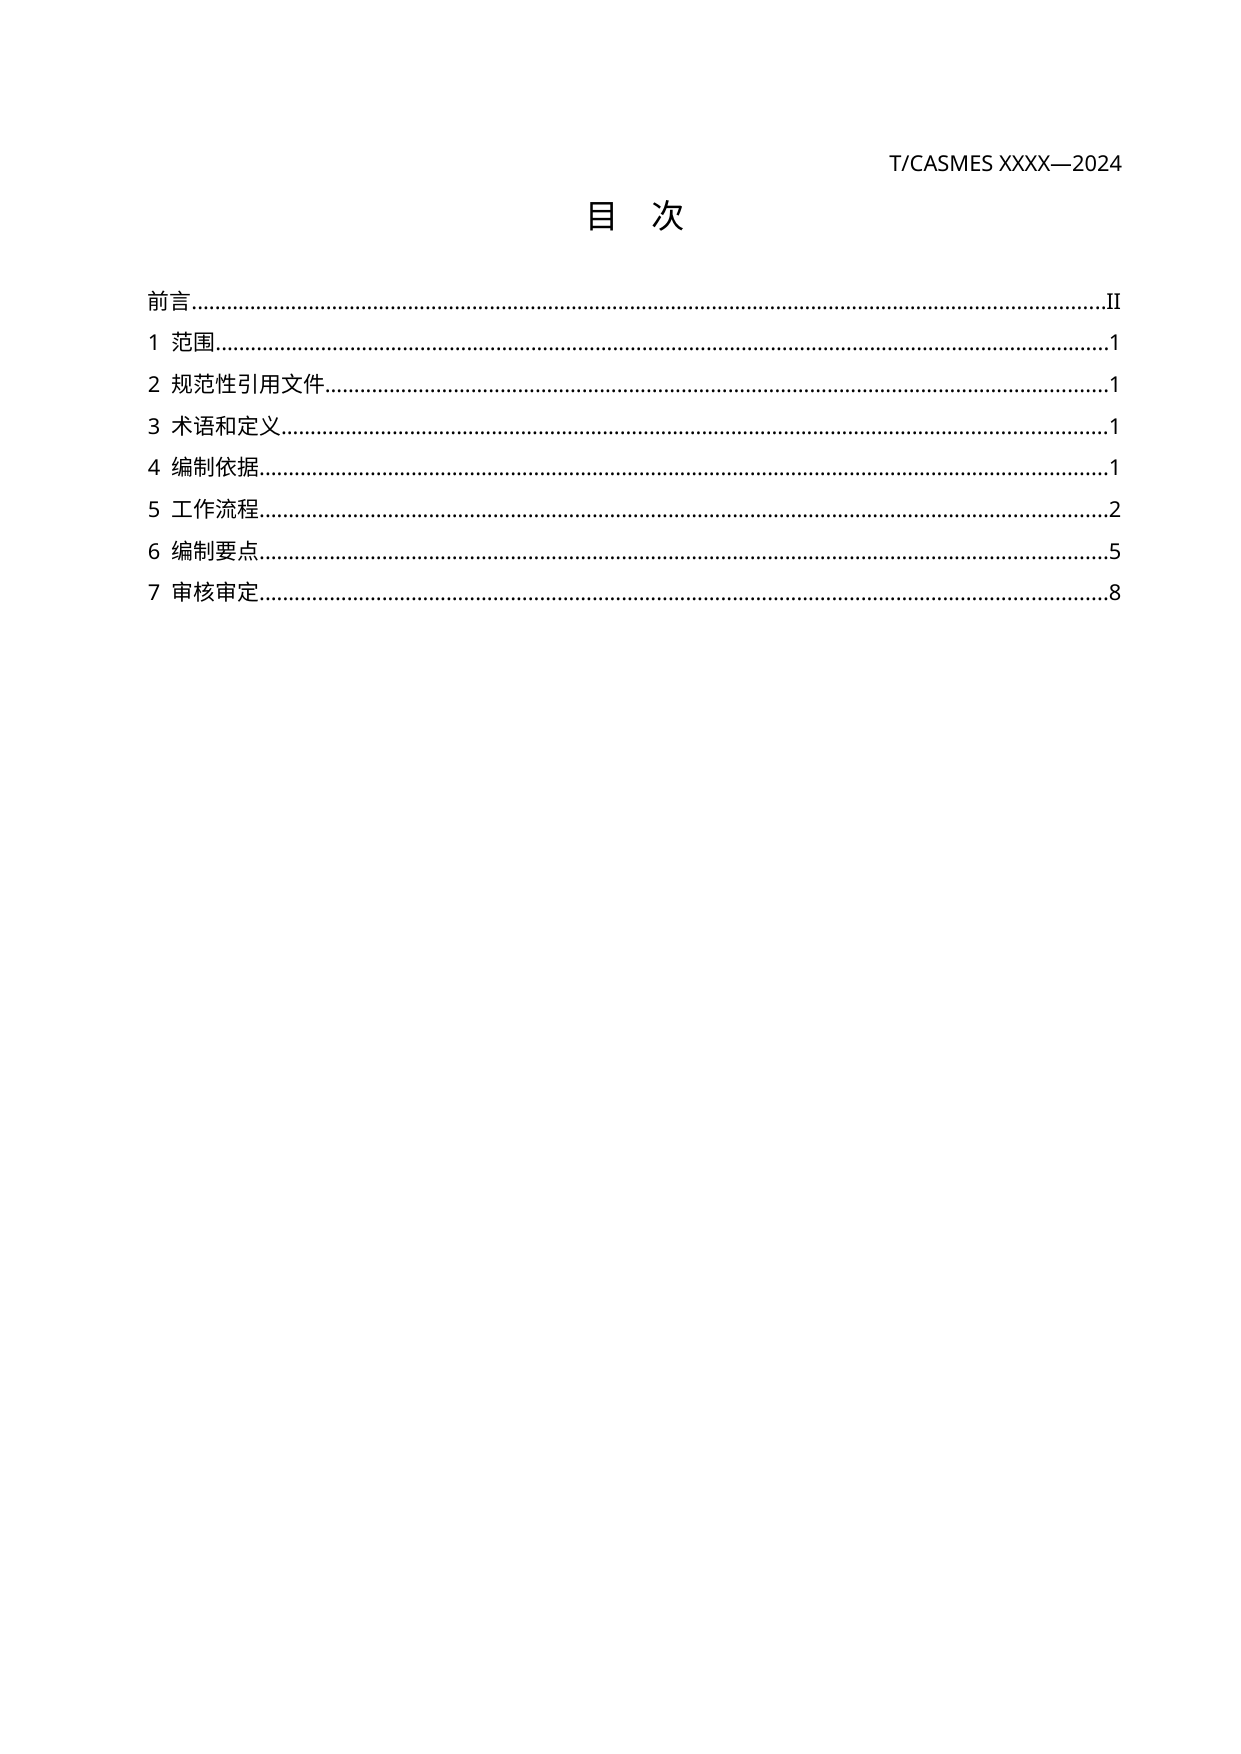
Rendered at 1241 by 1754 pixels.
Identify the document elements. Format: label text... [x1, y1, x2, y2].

text 2 规范性引用文件 1 [148, 359, 1122, 401]
text 4 编制依据 1 [148, 442, 1122, 484]
text 目次 [148, 190, 1122, 238]
text 6 编制要点 5 [148, 526, 1122, 567]
text 前言 II [148, 276, 1122, 317]
text 7 审核审定 8 [148, 567, 1122, 609]
text 3 术语和定义 1 [148, 401, 1122, 442]
text 1 范围 1 [148, 317, 1122, 359]
text 5 工作流程 2 [148, 484, 1122, 526]
